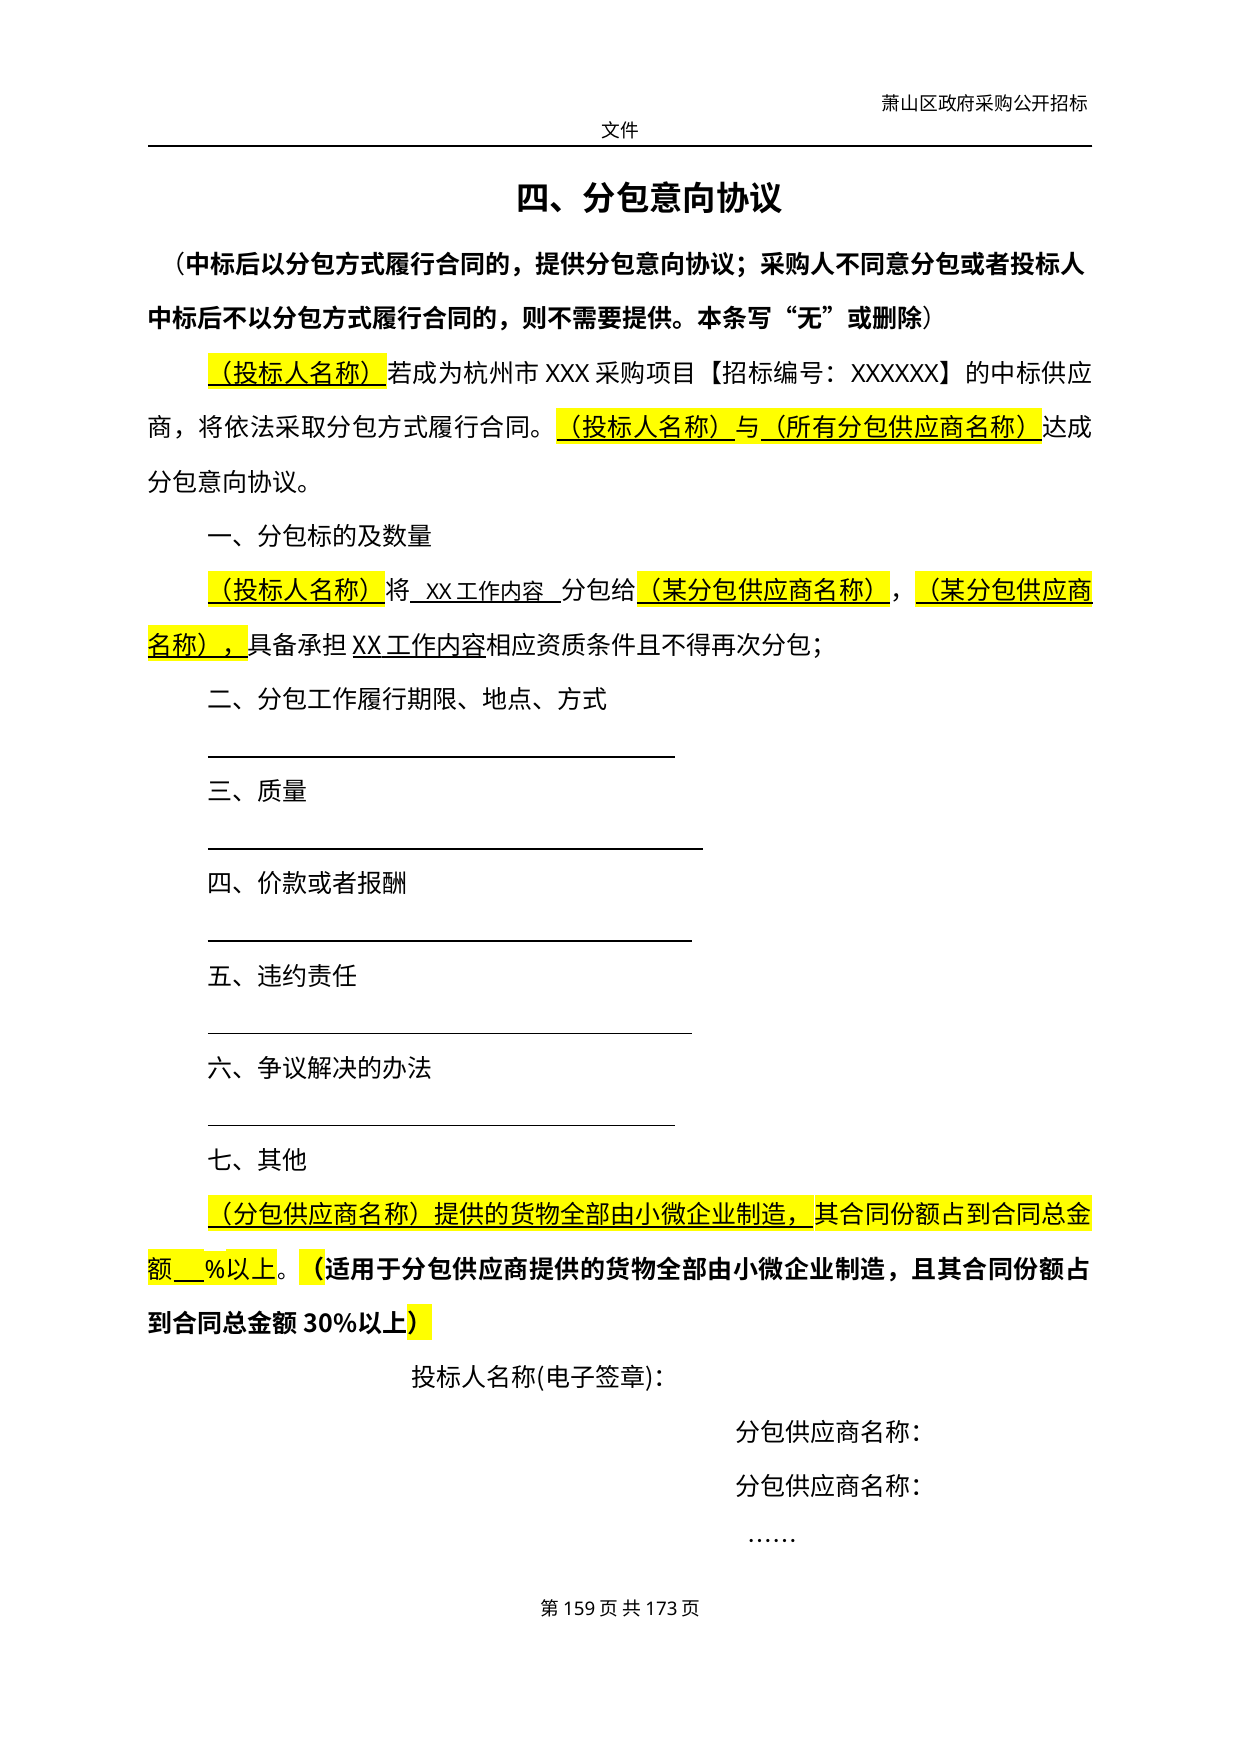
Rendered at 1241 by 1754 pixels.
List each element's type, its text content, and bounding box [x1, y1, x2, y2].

text …… [148, 1521, 1092, 1557]
text 分包供应商名称： [148, 1412, 1092, 1448]
text 七、其他 [148, 1140, 1092, 1177]
text （投标人名称）若成为杭州市XXX采购项目【招标编号：XXXXXX】的中标供应商，将依法采取分包方式履行合同。（投标人名称）与（所有分包供应商名称）达成分包意向协议。 [148, 353, 1092, 498]
text 二、分包工作履行期限、地点、方式 [148, 679, 1092, 716]
text （中标后以分包方式履行合同的，提供分包意向协议；采购人不同意分包或者投标人中标后不以分包方式履行合同的，则不需要提供。本条写“无”或删除） [148, 244, 1092, 335]
text 三、质量 [148, 772, 1092, 808]
text 投标人名称(电子签章)： [148, 1358, 1092, 1394]
text 五、违约责任 [207, 956, 1092, 992]
text 六、争议解决的办法 [148, 1048, 1092, 1084]
text 分包供应商名称： [148, 1467, 1092, 1503]
text 一、分包标的及数量 [148, 516, 1092, 553]
text （分包供应商名称）提供的货物全部由小微企业制造，其合同份额占到合同总金额 %以上。（适用于分包供应商提供的货物全部由小微企业制造，且其合同份额占到合同总金额 30%以上） [148, 1195, 1092, 1340]
text 四、分包意向协议 [148, 172, 1042, 220]
text 四、价款或者报酬 [148, 864, 1092, 900]
text （投标人名称）将 XX工作内容 分包给（某分包供应商名称），（某分包供应商名称），具备承担XX工作内容相应资质条件且不得再次分包； [148, 571, 1092, 661]
